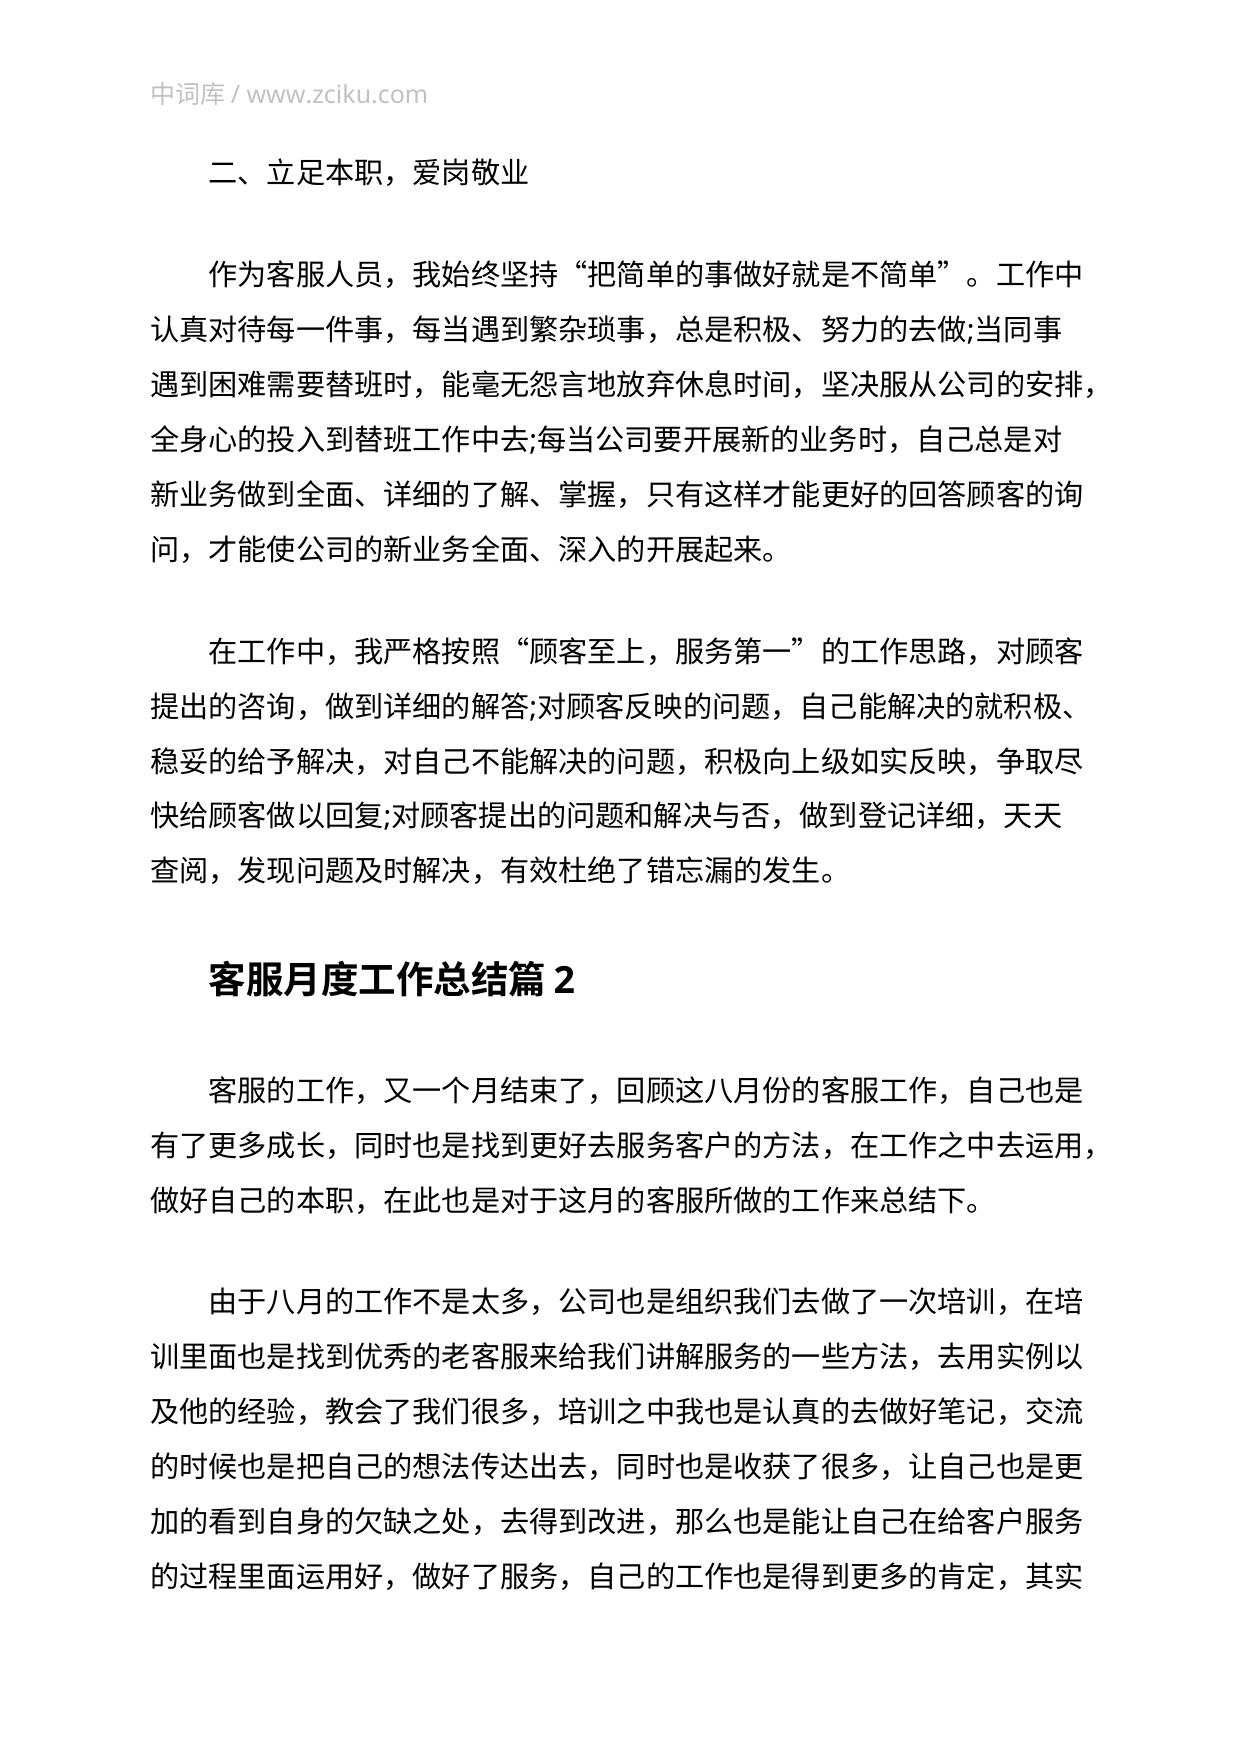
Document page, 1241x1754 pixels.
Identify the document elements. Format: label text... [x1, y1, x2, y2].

text 二、立足本职，爱岗敬业 [150, 150, 1090, 192]
text 作为客服人员，我始终坚持“把简单的事做好就是不简单”。工作中认真对待每一件事，每当遇到繁杂琐事，总是积极、努力的去做;当同事遇到困难需要替班时，能毫无怨言地放弃休息时间，坚决服从公司的安排，全身心的投入到替班工作中去;每当公司要开展新的业务时，自己总是对新业务做到全面、详细的了解、掌握，只有这样才能更好的回答顾客的询问，才能使公司的新业务全面、深入的开展起来。 [150, 252, 1090, 569]
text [150, 1279, 1090, 1596]
text 在工作中，我严格按照“顾客至上，服务第一”的工作思路，对顾客提出的咨询，做到详细的解答;对顾客反映的问题，自己能解决的就积极、稳妥的给予解决，对自己不能解决的问题，积极向上级如实反映，争取尽快给顾客做以回复;对顾客提出的问题和解决与否，做到登记详细，天天查阅，发现问题及时解决，有效杜绝了错忘漏的发生。 [150, 628, 1090, 890]
text 客服月度工作总结篇2 [150, 950, 1090, 1004]
text 客服的工作，又一个月结束了，回顾这八月份的客服工作，自己也是有了更多成长，同时也是找到更好去服务客户的方法，在工作之中去运用，做好自己的本职，在此也是对于这月的客服所做的工作来总结下。 [150, 1067, 1090, 1219]
